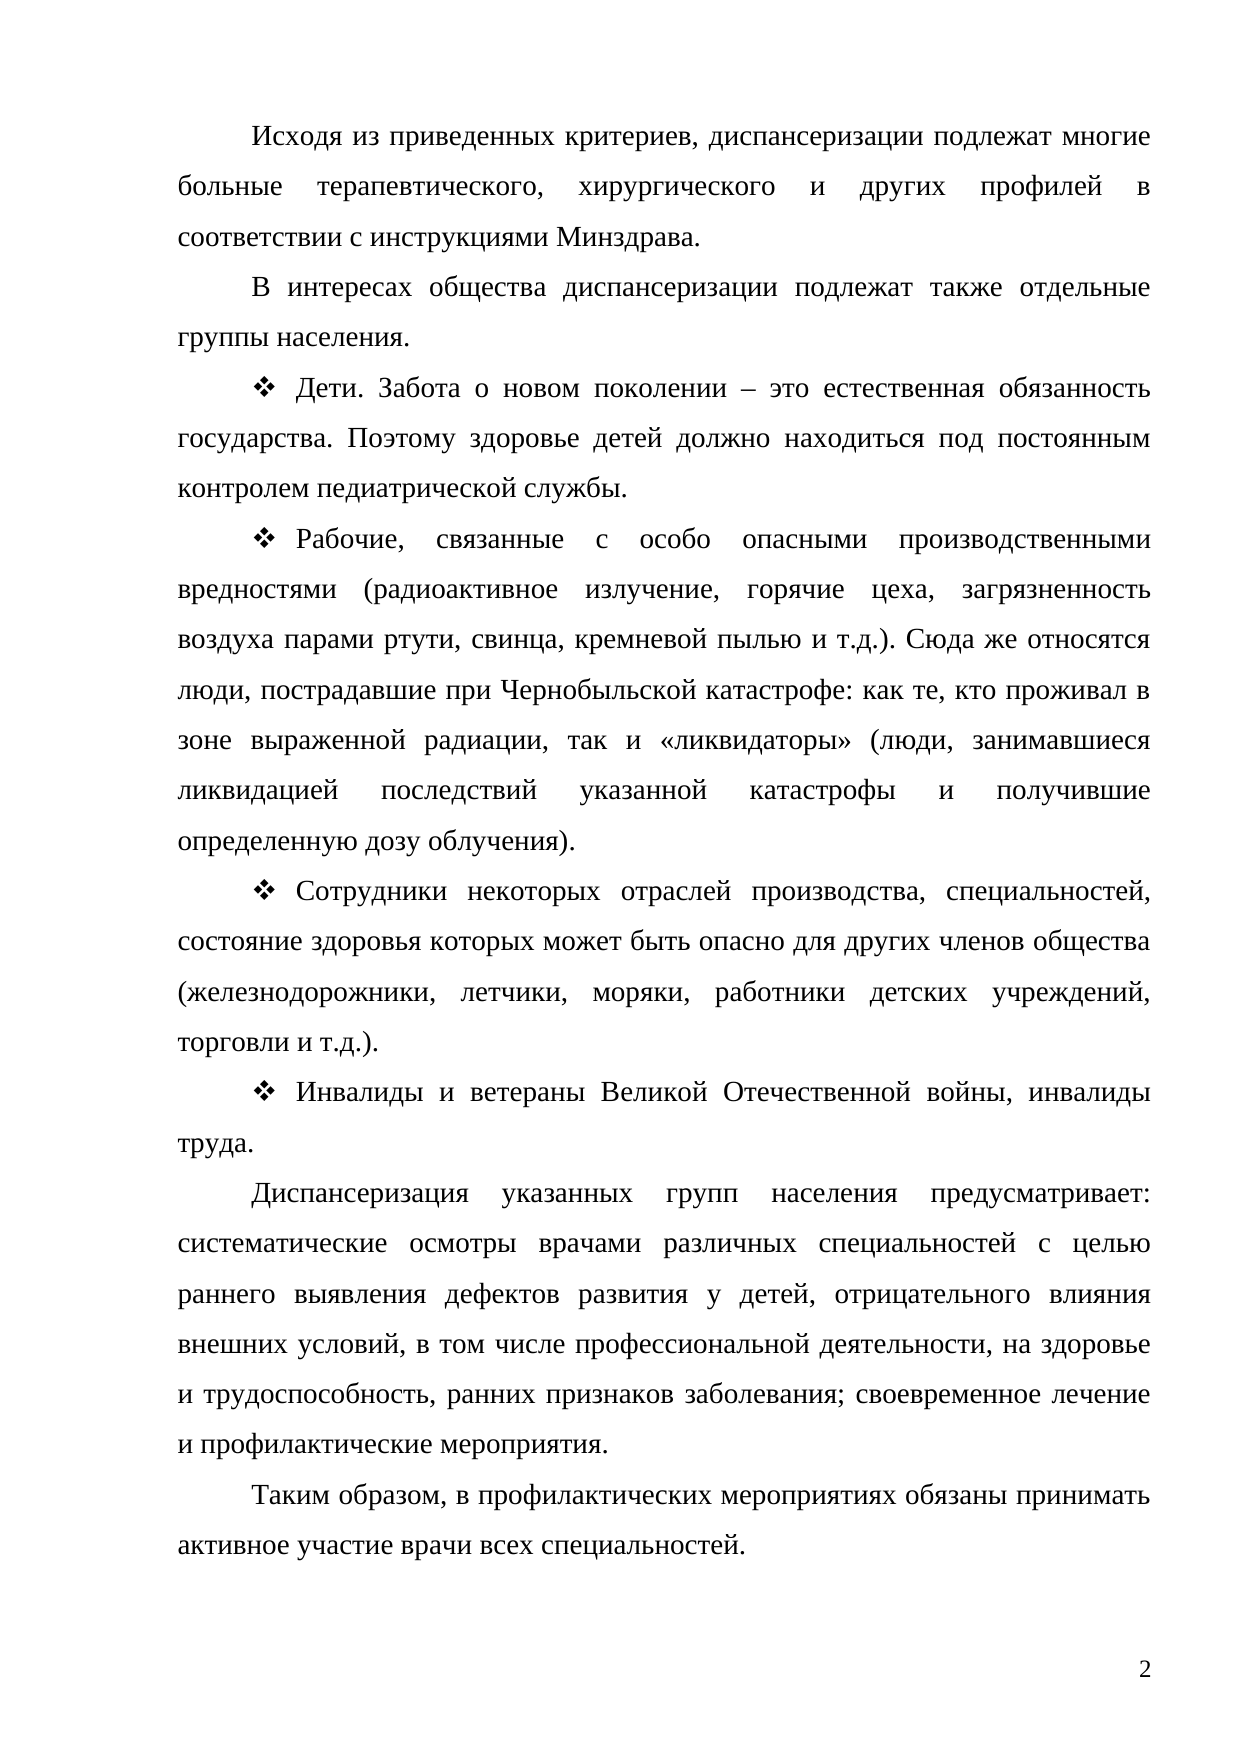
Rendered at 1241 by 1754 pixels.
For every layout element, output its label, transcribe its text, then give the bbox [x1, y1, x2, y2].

list Дети. Забота о новом поколении – это естественная обязанность государства. Поэтому здоровье детей должно находиться под постоянным контролем педиатрической службы. [177, 370, 1152, 504]
list Рабочие, связанные с особо опасными производственными вредностями (радиоактивное излучение, горячие цеха, загрязненность воздуха парами ртути, свинца, кремневой пылью и т.д.). Сюда же относятся люди, пострадавшие при Чернобыльской катастрофе: как те, кто проживал в зоне выраженной радиации, так и «ликвидаторы» (люди, занимавшиеся ликвидацией последствий указанной катастрофы и получившие определенную дозу облучения). [177, 521, 1152, 856]
list Инвалиды и ветераны Великой Отечественной войны, инвалиды труда. [177, 1074, 1152, 1158]
list Сотрудники некоторых отраслей производства, специальностей, состояние здоровья которых может быть опасно для других членов общества (железнодорожники, летчики, моряки, работники детских учреждений, торговли и т.д.). [177, 873, 1152, 1058]
text Исходя из приведенных критериев, диспансеризации подлежат многие больные терапевтического, хирургического и других профилей в соответствии с инструкциями Минздрава. [177, 118, 1152, 252]
text Таким образом, в профилактических мероприятиях обязаны принимать активное участие врачи всех специальностей. [177, 1477, 1152, 1561]
text Диспансеризация указанных групп населения предусматривает: систематические осмотры врачами различных специальностей с целью раннего выявления дефектов развития у детей, отрицательного влияния внешних условий, в том числе профессиональной деятельности, на здоровье и трудоспособность, ранних признаков заболевания; своевременное лечение и профилактические мероприятия. [177, 1175, 1152, 1460]
text В интересах общества диспансеризации подлежат также отдельные группы населения. [177, 269, 1152, 353]
